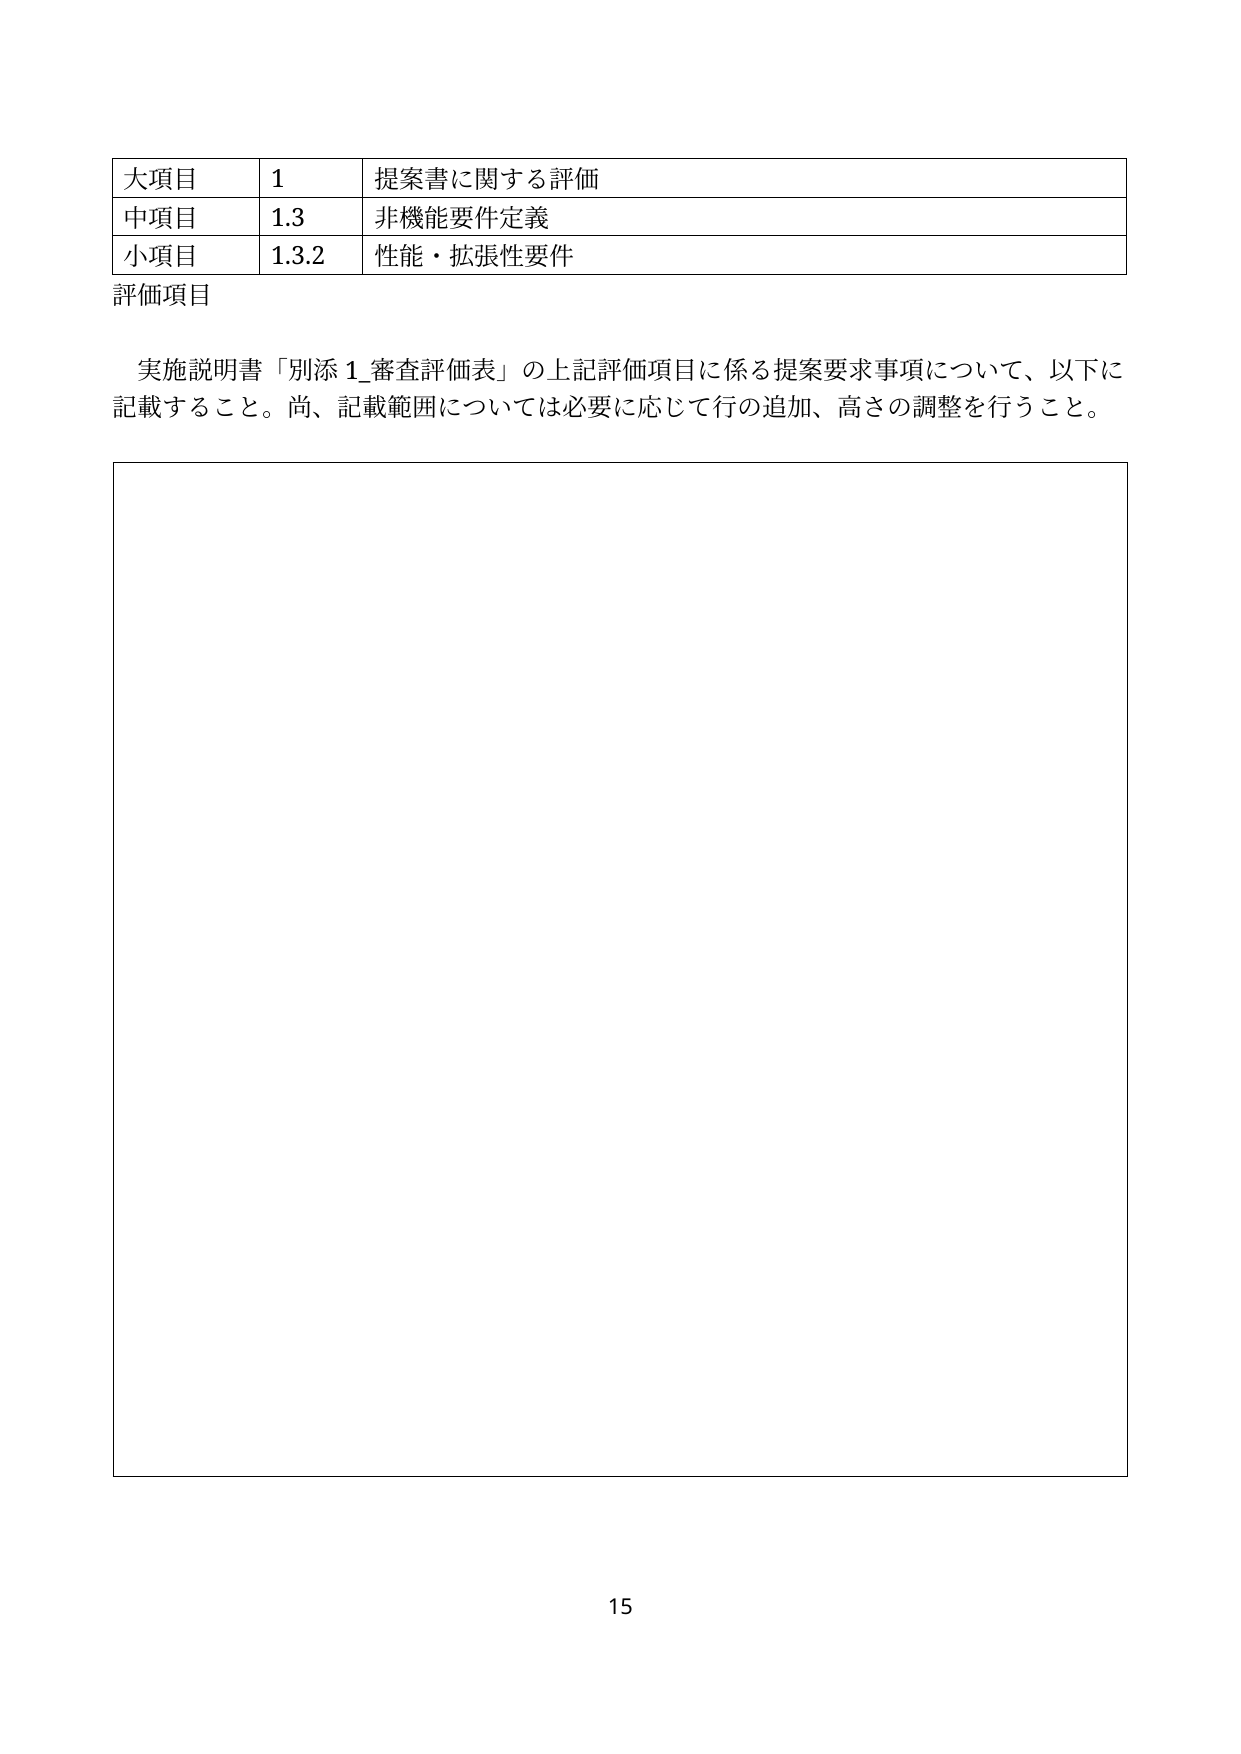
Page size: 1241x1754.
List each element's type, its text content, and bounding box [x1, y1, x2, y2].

table_header 大項目 [113, 159, 259, 197]
table_header [114, 463, 1127, 1476]
table_cell 1.3.2 [260, 236, 362, 274]
table_cell 性能・拡張性要件 [363, 236, 1126, 274]
table_cell 1.3 [260, 198, 362, 235]
table_cell 小項目 [113, 236, 259, 274]
table_cell 非機能要件定義 [363, 198, 1126, 235]
table_header 1 [260, 159, 362, 197]
text 実施説明書「別添1_審査評価表」の上記評価項目に係る提案要求事項について、以下に記載すること。尚、記載範囲については必要に応じて行の追加、高さの調整を行うこと。 [112, 350, 1128, 425]
table_cell 中項目 [113, 198, 259, 235]
text 評価項目 [112, 275, 1128, 312]
table_header 提案書に関する評価 [363, 159, 1126, 197]
